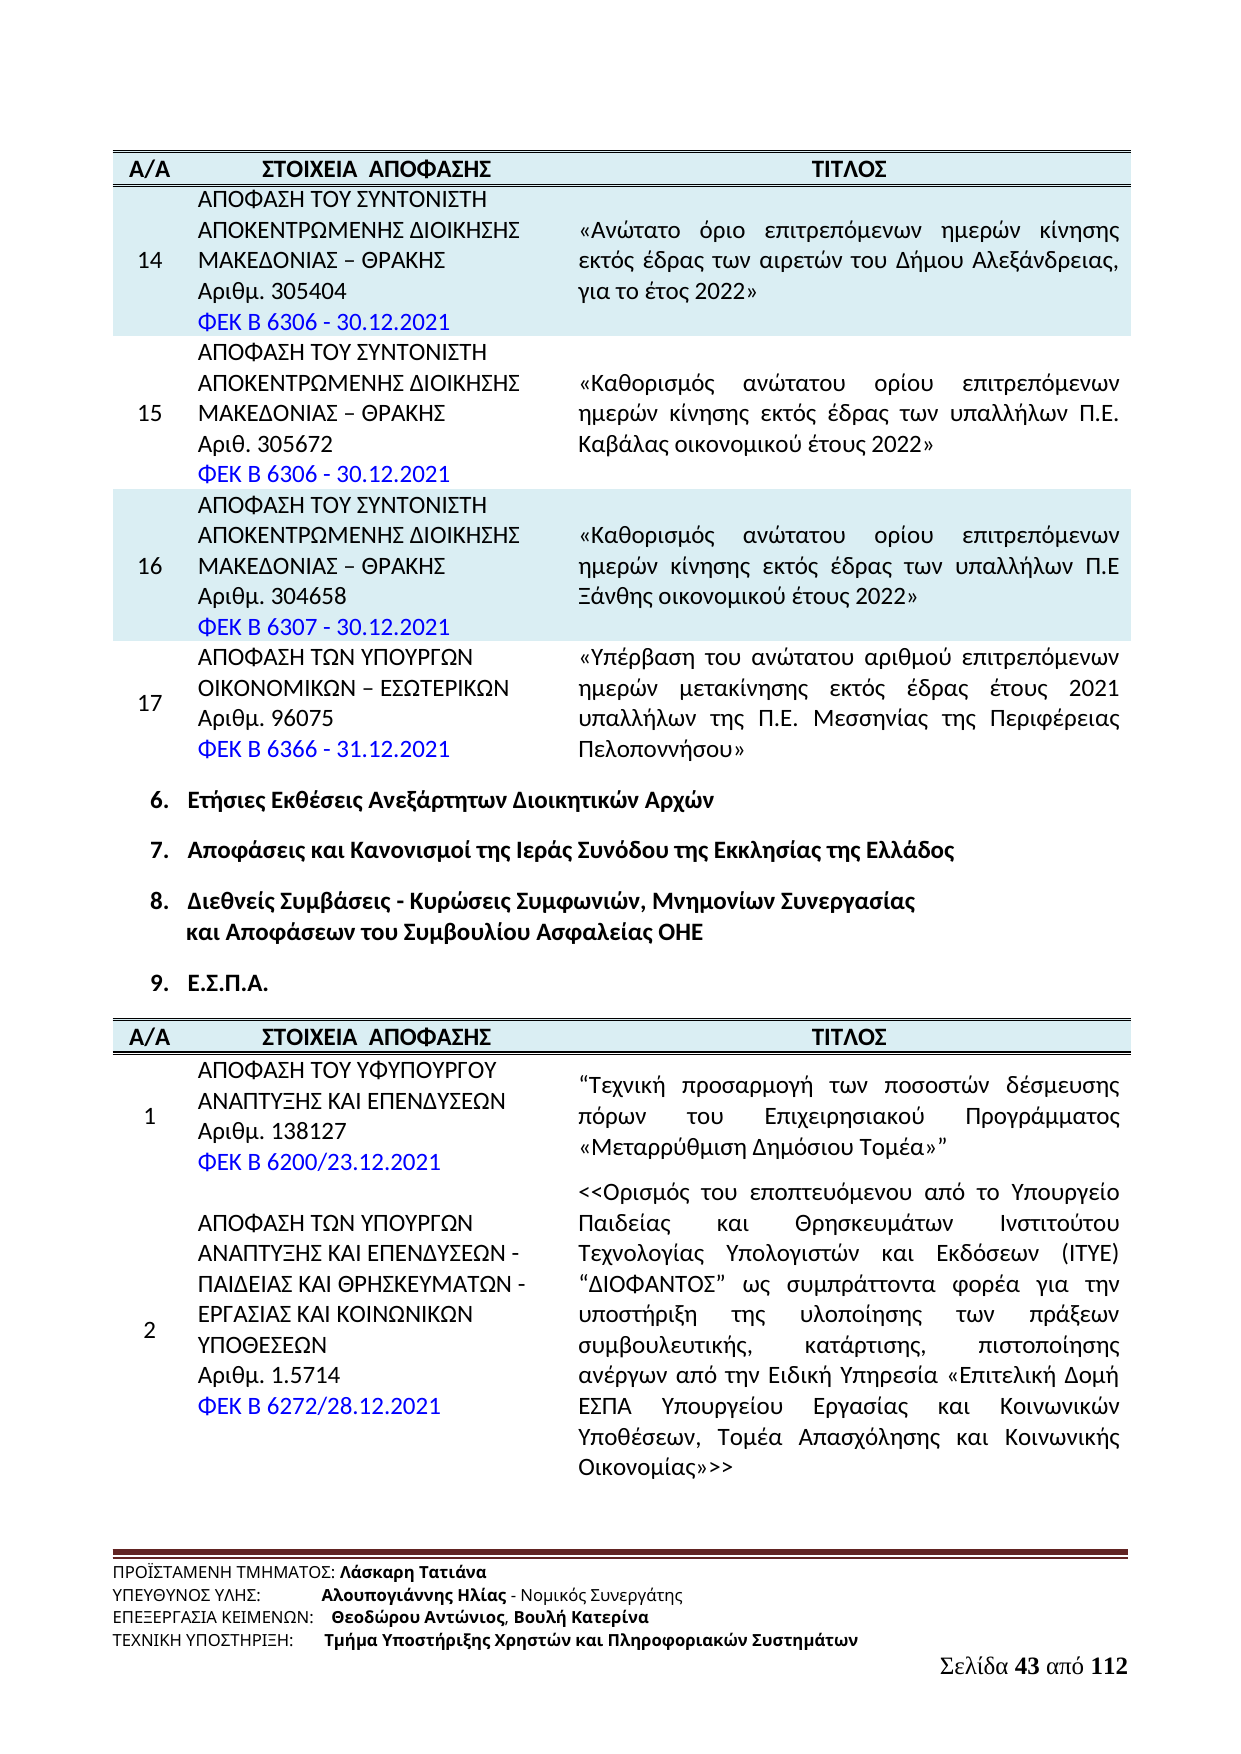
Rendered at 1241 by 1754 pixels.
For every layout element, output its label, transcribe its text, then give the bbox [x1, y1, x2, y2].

table_cell ΑΠΟΦΑΣΗ ΤΟΥ ΥΦΥΠΟΥΡΓΟΥ ΑΝΑΠΤΥΞΗΣ ΚΑΙ ΕΠΕΝΔΥΣΕΩΝ Αριθμ. 138127 ΦΕΚ B 6200/23.12.2021 [186, 1055, 567, 1177]
table_header ΣΤΟΙΧΕΙΑ ΑΠΟΦΑΣΗΣ [186, 153, 567, 184]
table_cell «Υπέρβαση του ανώτατου αριθμού επιτρεπόμενων ημερών μετακίνησης εκτός έδρας έτους 2021 υπαλλήλων της Π.Ε. Μεσσηνίας της Περιφέρειας Πελοποννήσου» [567, 641, 1131, 763]
table_header ΣΤΟΙΧΕΙΑ ΑΠΟΦΑΣΗΣ [186, 1021, 567, 1051]
subtitle Διεθνείς Συμβάσεις - Κυρώσεις Συμφωνιών, Μνημονίων Συνεργασίας [150, 886, 1128, 916]
table_header A/A [113, 1021, 186, 1051]
table_cell «Ανώτατο όριο επιτρεπόμενων ημερών κίνησης εκτός έδρας των αιρετών του Δήμου Αλεξάνδρειας, για το έτος 2022» [567, 187, 1131, 336]
table_header ΤΙΤΛΟΣ [567, 153, 1131, 184]
table_cell ΑΠΟΦΑΣΗ ΤΟΥ ΣΥΝΤΟΝΙΣΤΗ ΑΠΟΚΕΝΤΡΩΜΕΝΗΣ ΔΙΟΙΚΗΣΗΣ ΜΑΚΕΔΟΝΙΑΣ – ΘΡΑΚΗΣ Αριθμ. 305404 ΦΕΚ B 6306 - 30.12.2021 [186, 187, 567, 336]
table_cell ΑΠΟΦΑΣΗ ΤΟΥ ΣΥΝΤΟΝΙΣΤΗ ΑΠΟΚΕΝΤΡΩΜΕΝΗΣ ΔΙΟΙΚΗΣΗΣ ΜΑΚΕΔΟΝΙΑΣ – ΘΡΑΚΗΣ Αριθ. 305672 ΦΕΚ B 6306 - 30.12.2021 [186, 336, 567, 489]
table_cell “Τεχνική προσαρμογή των ποσοστών δέσμευσης πόρων του Επιχειρησιακού Προγράμματος «Μεταρρύθμιση Δημόσιου Τομέα»” [567, 1055, 1131, 1177]
table_cell 2 [113, 1177, 186, 1482]
table_cell ΑΠΟΦΑΣΗ ΤΩΝ ΥΠΟΥΡΓΩΝ ΑΝΑΠΤΥΞΗΣ ΚΑΙ ΕΠΕΝΔΥΣΕΩΝ - ΠΑΙΔΕΙΑΣ ΚΑΙ ΘΡΗΣΚΕΥΜΑΤΩΝ - ΕΡΓΑΣΙΑΣ ΚΑΙ ΚΟΙΝΩΝΙΚΩΝ ΥΠΟΘΕΣΕΩΝ Αριθμ. 1.5714 ΦΕΚ B 6272/28.12.2021 [186, 1177, 567, 1482]
table_cell 17 [113, 641, 186, 763]
subtitle Αποφάσεις και Κανονισμοί της Ιεράς Συνόδου της Εκκλησίας της Ελλάδος [150, 835, 1090, 865]
table_header ΤΙΤΛΟΣ [567, 1021, 1131, 1051]
table_cell 15 [113, 336, 186, 489]
table_cell 1 [113, 1055, 186, 1177]
table_cell «Καθορισμός ανώτατου ορίου επιτρεπόμενων ημερών κίνησης εκτός έδρας των υπαλλήλων Π.Ε. Καβάλας οικονομικού έτους 2022» [567, 336, 1131, 489]
subtitle Ετήσιες Εκθέσεις Ανεξάρτητων Διοικητικών Αρχών [150, 784, 1090, 814]
table_header A/A [113, 153, 186, 184]
subtitle και Αποφάσεων του Συμβουλίου Ασφαλείας ΟΗΕ [112, 916, 1128, 947]
table_cell «Καθορισμός ανώτατου ορίου επιτρεπόμενων ημερών κίνησης εκτός έδρας των υπαλλήλων Π.Ε Ξάνθης οικονομικού έτους 2022» [567, 489, 1131, 641]
table_cell ΑΠΟΦΑΣΗ ΤΟΥ ΣΥΝΤΟΝΙΣΤΗ ΑΠΟΚΕΝΤΡΩΜΕΝΗΣ ΔΙΟΙΚΗΣΗΣ ΜΑΚΕΔΟΝΙΑΣ – ΘΡΑΚΗΣ Αριθμ. 304658 ΦΕΚ B 6307 - 30.12.2021 [186, 489, 567, 641]
table_cell 14 [113, 187, 186, 336]
table_cell 16 [113, 489, 186, 641]
list Ε.Σ.Π.Α. [150, 967, 1128, 997]
table_cell ΑΠΟΦΑΣΗ ΤΩΝ ΥΠΟΥΡΓΩΝ ΟΙΚΟΝΟΜΙΚΩΝ – ΕΣΩΤΕΡΙΚΩΝ Αριθμ. 96075 ΦΕΚ B 6366 - 31.12.2021 [186, 641, 567, 763]
table_cell <<Ορισμός του εποπτευόμενου από το Υπουργείο Παιδείας και Θρησκευμάτων Ινστιτούτου Τεχνολογίας Υπολογιστών και Εκδόσεων (ΙΤΥΕ) “ΔΙΟΦΑΝΤΟΣ” ως συμπράττοντα φορέα για την υποστήριξη της υλοποίησης των πράξεων συμβουλευτικής, κατάρτισης, πιστοποίησης ανέργων από την Ειδική Υπηρεσία «Επιτελική Δομή ΕΣΠΑ Υπουργείου Εργασίας και Κοινωνικών Υποθέσεων, Τομέα Απασχόλησης και Κοινωνικής Οικονομίας»>> [567, 1177, 1131, 1482]
